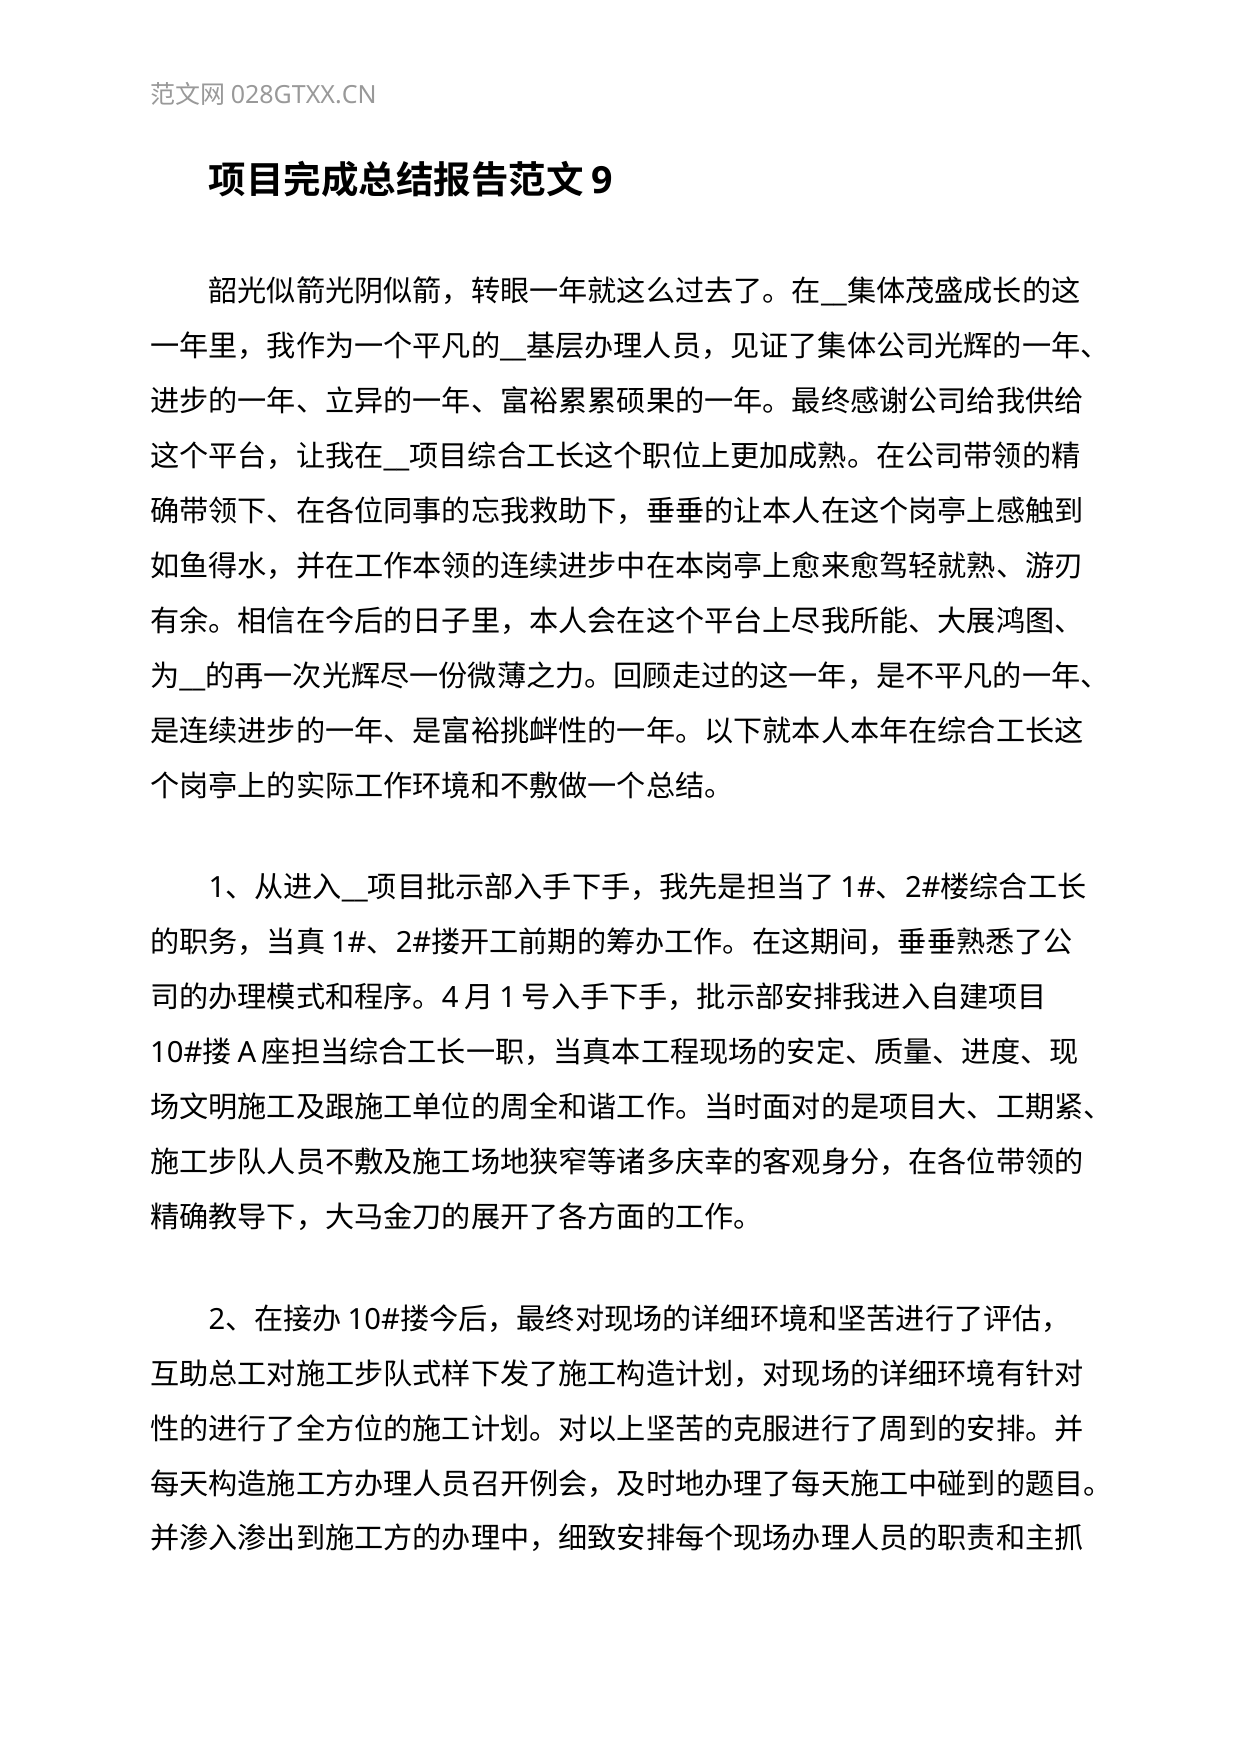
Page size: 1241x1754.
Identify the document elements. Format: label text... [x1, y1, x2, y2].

text 韶光似箭光阴似箭，转眼一年就这么过去了。在__集体茂盛成长的这一年里，我作为一个平凡的__基层办理人员，见证了集体公司光辉的一年、进步的一年、立异的一年、富裕累累硕果的一年。最终感谢公司给我供给这个平台，让我在__项目综合工长这个职位上更加成熟。在公司带领的精确带领下、在各位同事的忘我救助下，垂垂的让本人在这个岗亭上感触到如鱼得水，并在工作本领的连续进步中在本岗亭上愈来愈驾轻就熟、游刃有余。相信在今后的日子里，本人会在这个平台上尽我所能、大展鸿图、为__的再一次光辉尽一份微薄之力。回顾走过的这一年，是不平凡的一年、是连续进步的一年、是富裕挑衅性的一年。以下就本人本年在综合工长这个岗亭上的实际工作环境和不敷做一个总结。 [150, 268, 1090, 804]
text 项目完成总结报告范文9 [150, 150, 1090, 204]
text 1、从进入__项目批示部入手下手，我先是担当了1#、2#楼综合工长的职务，当真1#、2#搂开工前期的筹办工作。在这期间，垂垂熟悉了公司的办理模式和程序。4月1号入手下手，批示部安排我进入自建项目10#搂A座担当综合工长一职，当真本工程现场的安定、质量、进度、现场文明施工及跟施工单位的周全和谐工作。当时面对的是项目大、工期紧、施工步队人员不敷及施工场地狭窄等诸多庆幸的客观身分，在各位带领的精确教导下，大马金刀的展开了各方面的工作。 [150, 864, 1090, 1236]
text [150, 1295, 1090, 1557]
